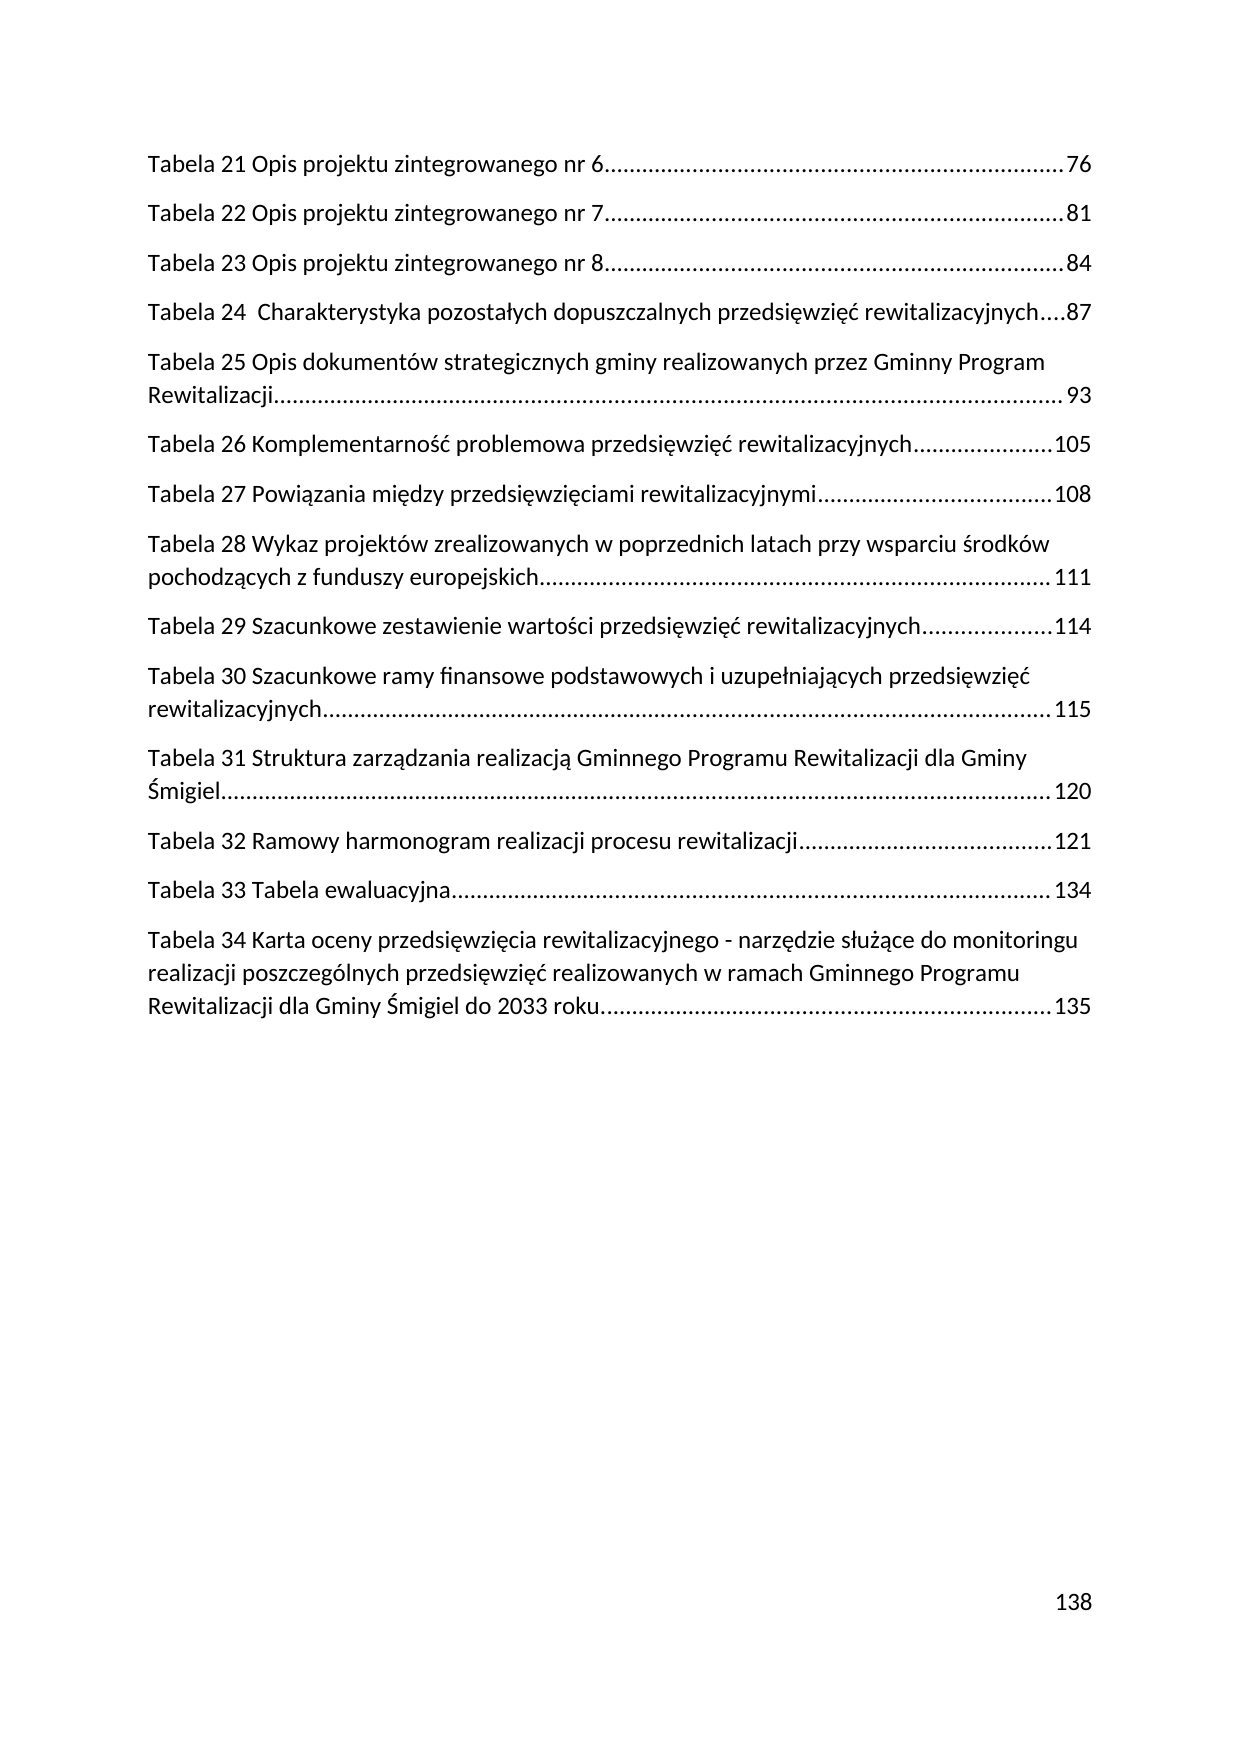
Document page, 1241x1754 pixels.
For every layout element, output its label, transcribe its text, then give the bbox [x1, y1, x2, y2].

text Tabela 25 Opis dokumentów strategicznych gminy realizowanych przez Gminny Program Rewitalizacji 93 [148, 346, 1092, 409]
text Tabela 26 Komplementarność problemowa przedsięwzięć rewitalizacyjnych 105 [148, 428, 1092, 459]
text Tabela 27 Powiązania między przedsięwzięciami rewitalizacyjnymi 108 [148, 478, 1092, 509]
text Tabela 32 Ramowy harmonogram realizacji procesu rewitalizacji 121 [148, 825, 1092, 855]
text Tabela 21 Opis projektu zintegrowanego nr 6 76 [148, 148, 1092, 178]
text Tabela 34 Karta oceny przedsięwzięcia rewitalizacyjnego - narzędzie służące do monitoringu realizacji poszczególnych przedsięwzięć realizowanych w ramach Gminnego Programu Rewitalizacji dla Gminy Śmigiel do 2033 roku. 135 [148, 924, 1092, 1020]
text Tabela 30 Szacunkowe ramy finansowe podstawowych i uzupełniających przedsięwzięć rewitalizacyjnych 115 [148, 660, 1092, 723]
text Tabela 22 Opis projektu zintegrowanego nr 7 81 [148, 197, 1092, 228]
text Tabela 33 Tabela ewaluacyjna 134 [148, 874, 1092, 905]
text Tabela 29 Szacunkowe zestawienie wartości przedsięwzięć rewitalizacyjnych 114 [148, 610, 1092, 641]
text Tabela 31 Struktura zarządzania realizacją Gminnego Programu Rewitalizacji dla Gminy Śmigiel 120 [148, 742, 1092, 806]
text Tabela 24 Charakterystyka pozostałych dopuszczalnych przedsięwzięć rewitalizacyjnych 87 [148, 296, 1092, 327]
text Tabela 23 Opis projektu zintegrowanego nr 8 84 [148, 247, 1092, 277]
text Tabela 28 Wykaz projektów zrealizowanych w poprzednich latach przy wsparciu środków pochodzących z funduszy europejskich 111 [148, 528, 1092, 591]
